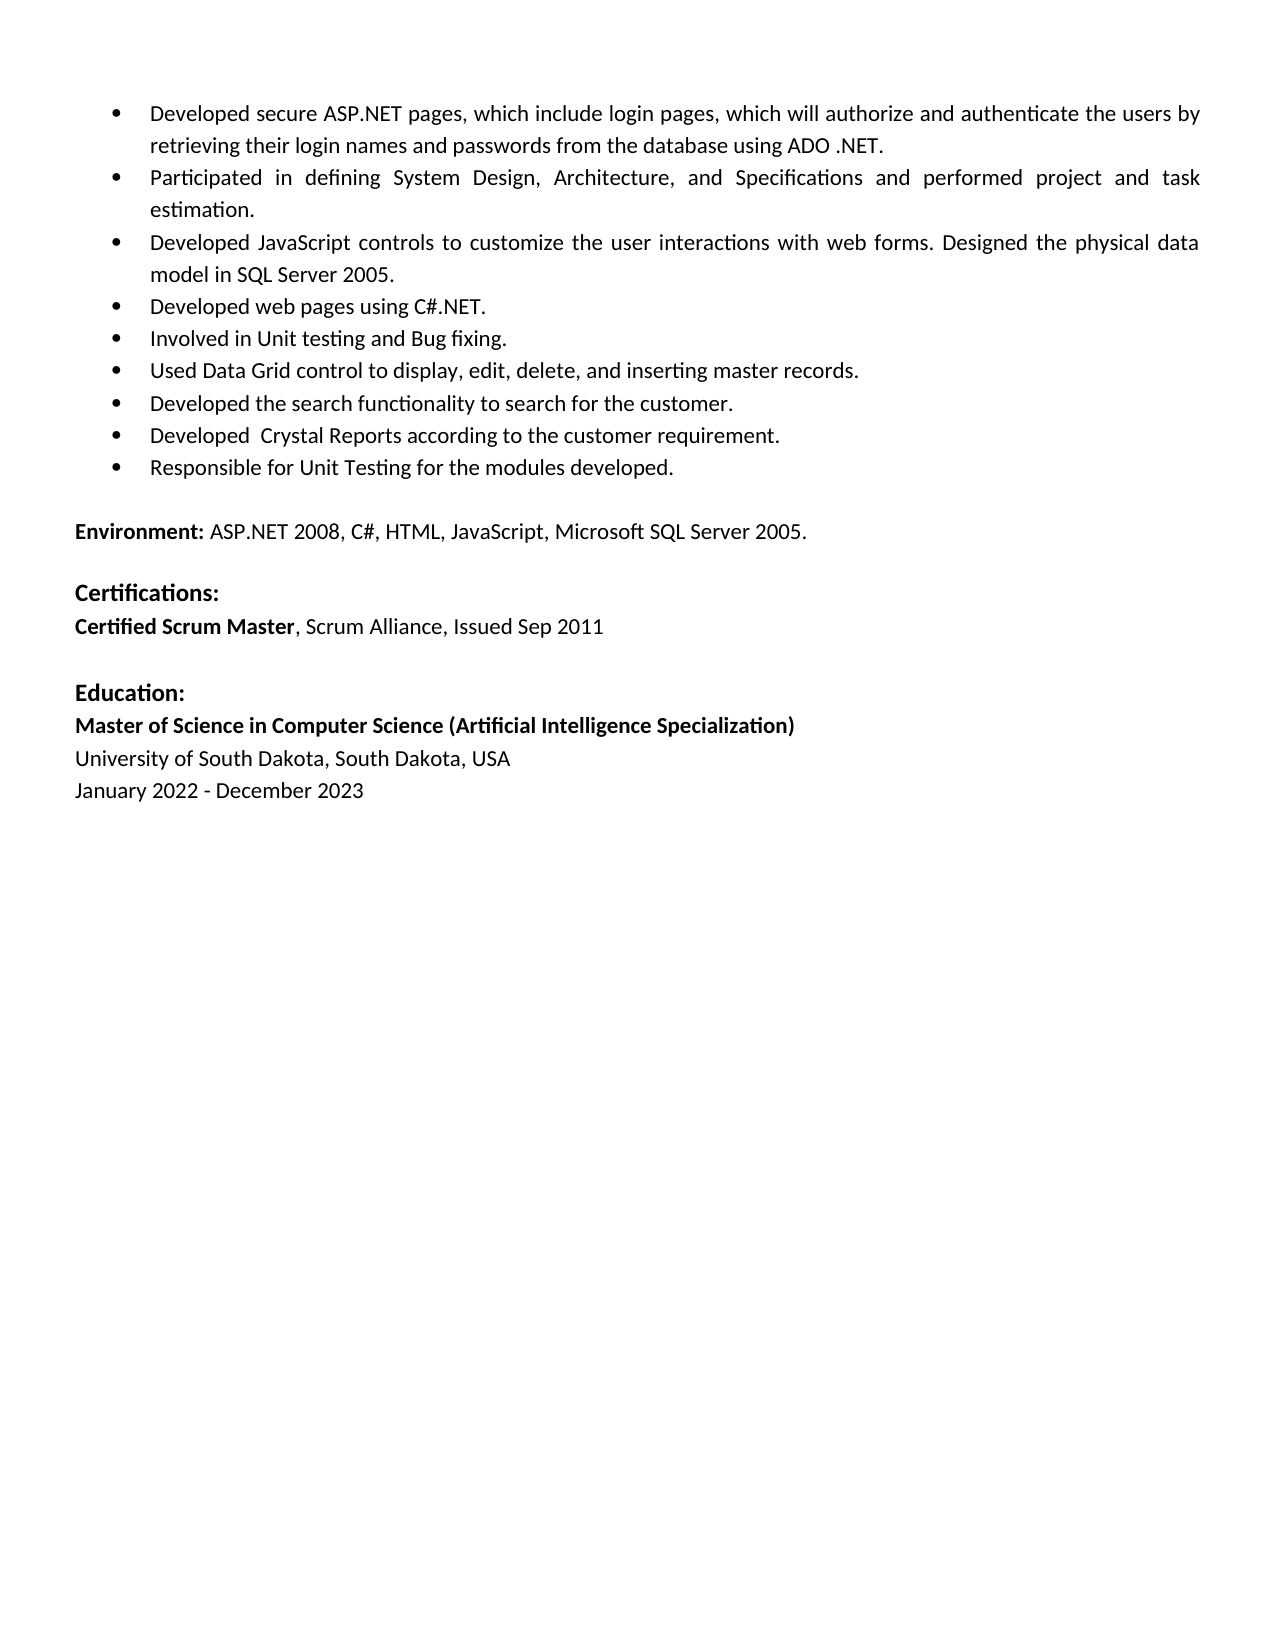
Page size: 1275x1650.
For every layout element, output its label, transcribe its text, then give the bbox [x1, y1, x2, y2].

list Participated in defining System Design, Architecture, and Specifications and performed project and task estimation. [112, 163, 1200, 224]
text January 2022 - December 2023 [75, 776, 1200, 804]
text University of South Dakota, South Dakota, USA [75, 744, 1200, 772]
list Responsible for Unit Testing for the modules developed. [112, 453, 1200, 481]
text Education: [75, 677, 1200, 707]
list Developed the search functionality to search for the customer. [112, 389, 1200, 417]
text Environment: ASP.NET 2008, C#, HTML, JavaScript, Microsoft SQL Server 2005. [75, 517, 1200, 546]
text Certifications: [75, 577, 1200, 608]
list Used Data Grid control to display, edit, delete, and inserting master records. [112, 357, 1200, 384]
text Master of Science in Computer Science (Artificial Intelligence Specialization) [75, 712, 1200, 740]
list Developed web pages using C#.NET. [112, 292, 1200, 320]
list Developed secure ASP.NET pages, which include login pages, which will authorize and authenticate the users by retrieving their login names and passwords from the database using ADO .NET. [112, 99, 1200, 159]
text Certified Scrum Master, Scrum Alliance, Issued Sep 2011 [75, 612, 1200, 640]
list Developed Crystal Reports according to the customer requirement. [112, 421, 1200, 449]
list Involved in Unit testing and Bug fixing. [112, 324, 1200, 352]
list Developed JavaScript controls to customize the user interactions with web forms. Designed the physical data model in SQL Server 2005. [112, 228, 1200, 288]
